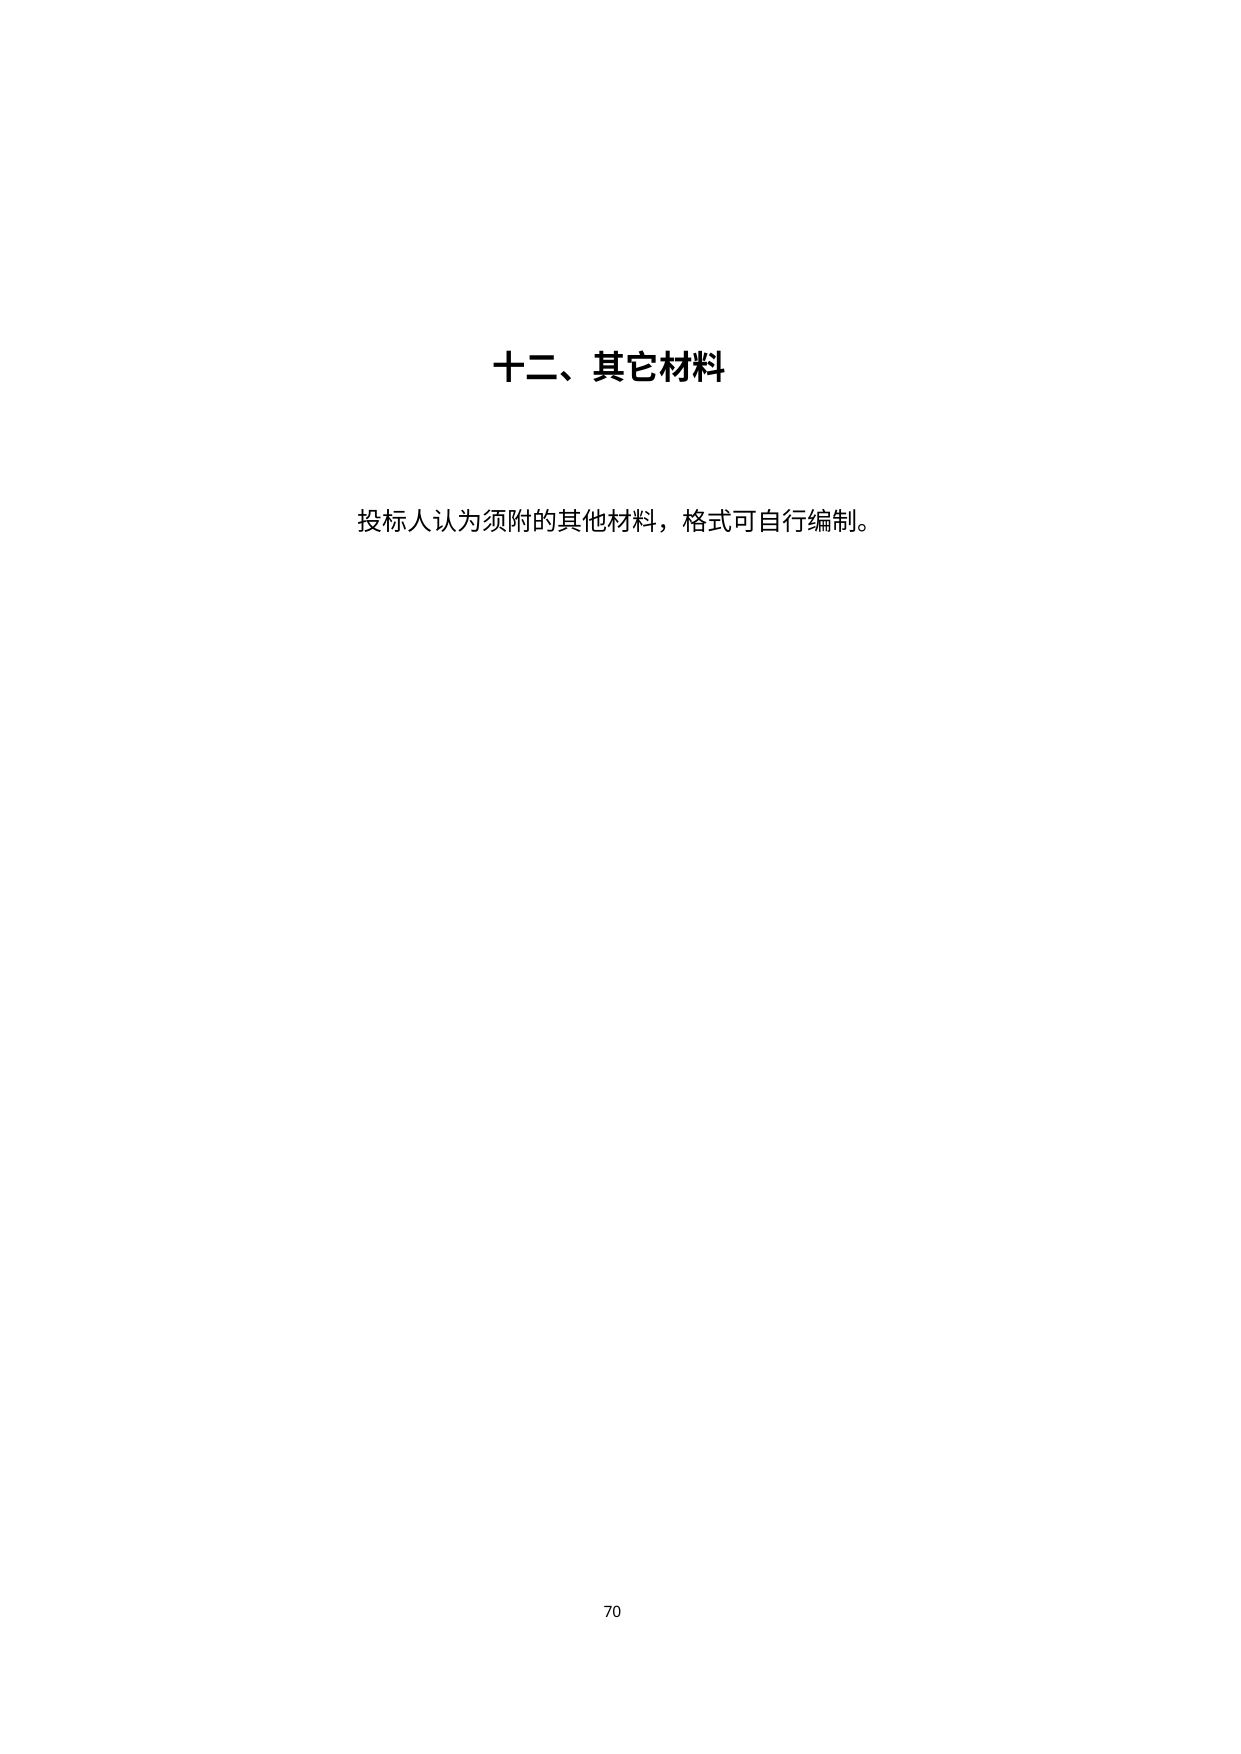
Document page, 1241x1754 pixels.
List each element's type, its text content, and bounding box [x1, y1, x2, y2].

text 投标人认为须附的其他材料，格式可自行编制。 [187, 487, 1053, 552]
text 十二、其它材料 [187, 333, 1030, 398]
